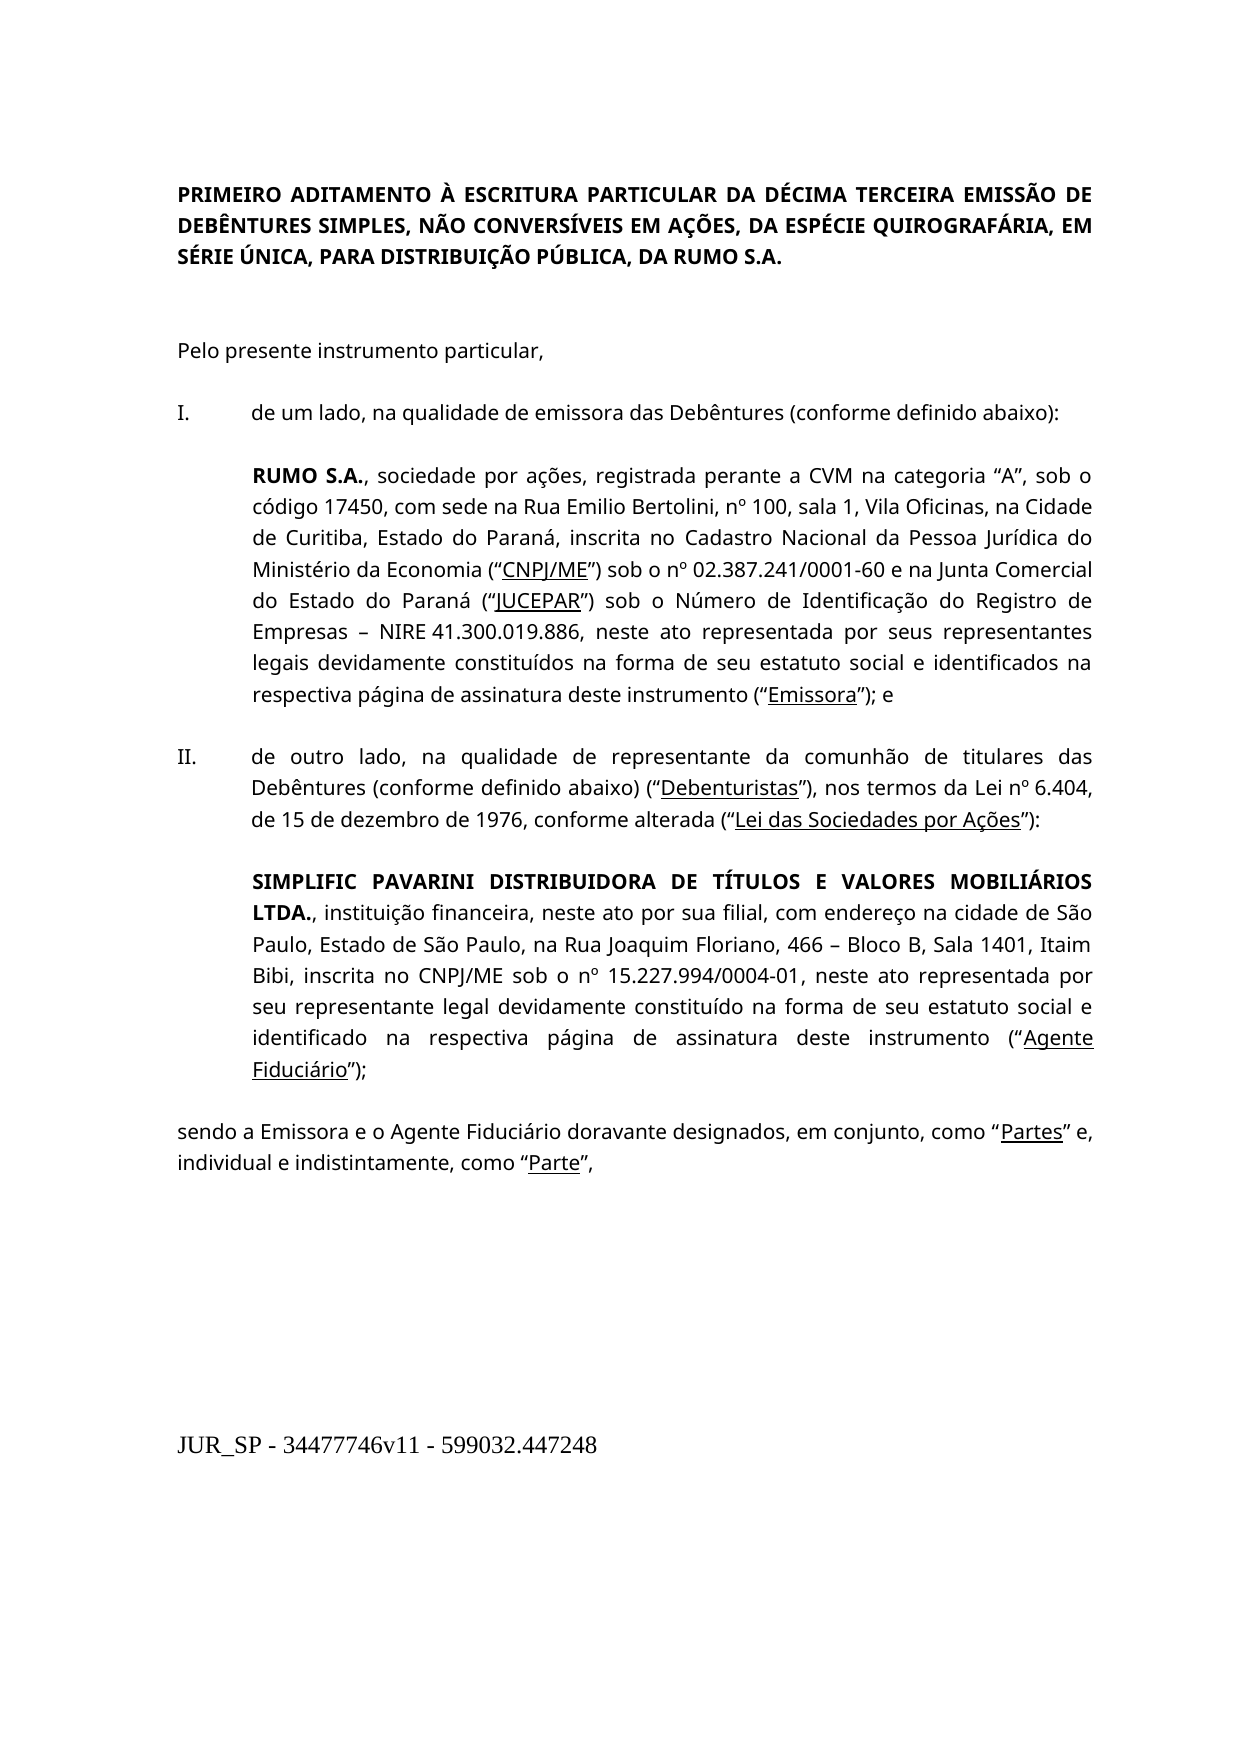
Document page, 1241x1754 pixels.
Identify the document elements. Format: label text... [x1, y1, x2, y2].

text Pelo presente instrumento particular, [177, 333, 1093, 364]
list de um lado, na qualidade de emissora das Debêntures (conforme definido abaixo): [177, 396, 1093, 427]
text PRIMEIRO ADITAMENTO À ESCRITURA PARTICULAR DA DÉCIMA TERCEIRA EMISSÃO DE DEBÊNTURES SIMPLES, NÃO CONVERSÍVEIS EM AÇÕES, DA ESPÉCIE QUIROGRAFÁRIA, EM SÉRIE ÚNICA, PARA DISTRIBUIÇÃO PÚBLICA, DA RUMO S.A. [177, 177, 1093, 271]
text RUMO S.A., sociedade por ações, registrada perante a CVM na categoria “A”, sob o código 17450, com sede na Rua Emilio Bertolini, nº 100, sala 1, Vila Oficinas, na Cidade de Curitiba, Estado do Paraná, inscrita no Cadastro Nacional da Pessoa Jurídica do Ministério da Economia (“CNPJ/ME”) sob o nº 02.387.241/0001-60 e na Junta Comercial do Estado do Paraná (“JUCEPAR”) sob o Número de Identificação do Registro de Empresas – NIRE 41.300.019.886, neste ato representada por seus representantes legais devidamente constituídos na forma de seu estatuto social e identificados na respectiva página de assinatura deste instrumento (“Emissora”); e [252, 458, 1093, 708]
list de outro lado, na qualidade de representante da comunhão de titulares das Debêntures (conforme definido abaixo) (“Debenturistas”), nos termos da Lei nº 6.404, de 15 de dezembro de 1976, conforme alterada (“Lei das Sociedades por Ações”): [177, 739, 1093, 833]
text sendo a Emissora e o Agente Fiduciário doravante designados, em conjunto, como “Partes” e, individual e indistintamente, como “Parte”, [177, 1114, 1093, 1177]
text SIMPLIFIC PAVARINI DISTRIBUIDORA DE TÍTULOS E VALORES MOBILIÁRIOS LTDA., instituição financeira, neste ato por sua filial, com endereço na cidade de São Paulo, Estado de São Paulo, na Rua Joaquim Floriano, 466 – Bloco B, Sala 1401, Itaim Bibi, inscrita no CNPJ/ME sob o nº 15.227.994/0004-01, neste ato representada por seu representante legal devidamente constituído na forma de seu estatuto social e identificado na respectiva página de assinatura deste instrumento (“Agente Fiduciário”); [252, 864, 1093, 1083]
